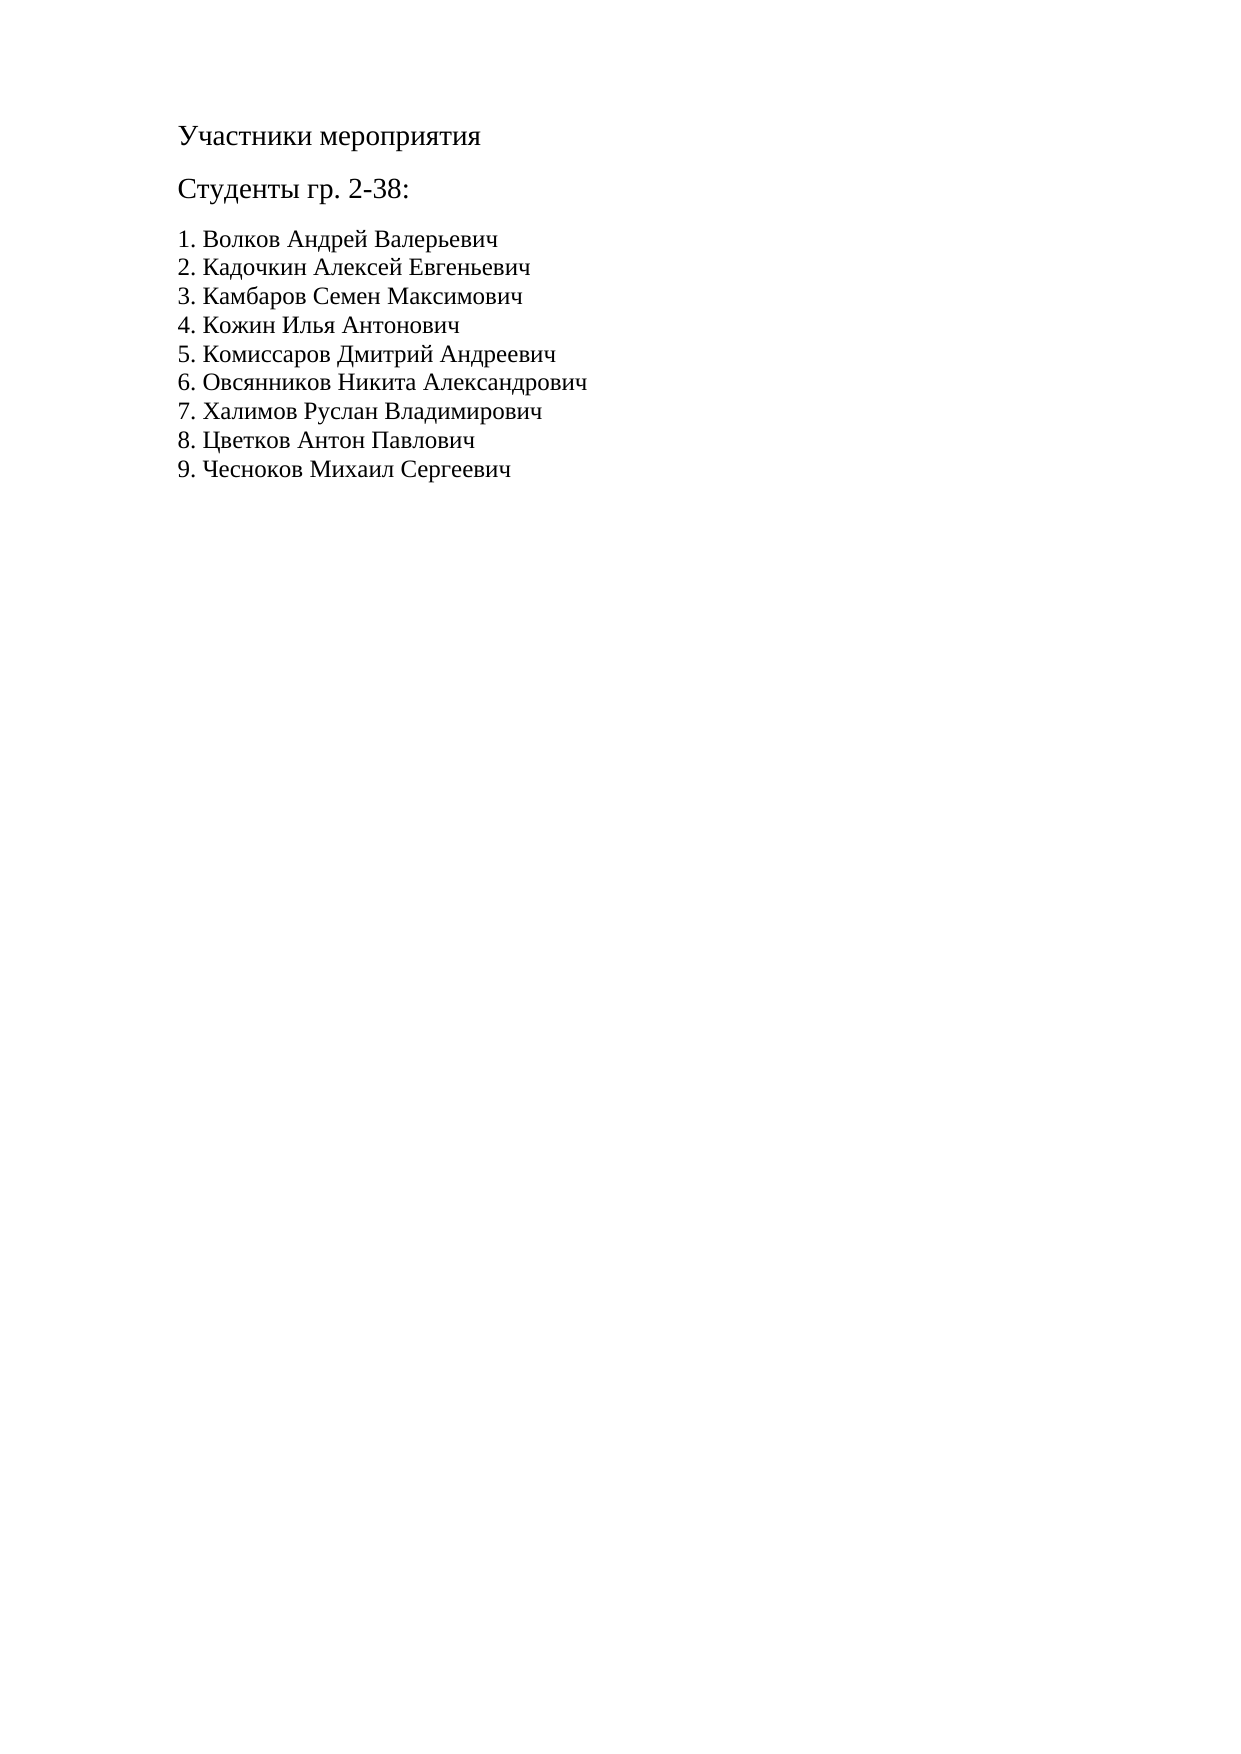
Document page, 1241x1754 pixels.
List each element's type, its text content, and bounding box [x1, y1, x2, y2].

table_cell 2. Кадочкин Алексей Евгеньевич [177, 253, 1152, 281]
table_cell 7. Халимов Руслан Владимирович [177, 396, 1152, 425]
table_cell 5. Комиссаров Дмитрий Андреевич [177, 339, 1152, 367]
table_cell 3. Камбаров Семен Максимович [177, 281, 1152, 310]
text Студенты гр. 2-38: [177, 171, 1152, 204]
table_header 1. Волков Андрей Валерьевич [177, 224, 1152, 252]
table_cell 4. Кожин Илья Антонович [177, 310, 1152, 339]
text Участники мероприятия [177, 118, 1152, 152]
table_cell 8. Цветков Антон Павлович [177, 425, 1152, 454]
table_cell 9. Чесноков Михаил Сергеевич [177, 454, 1152, 482]
table_cell 6. Овсянников Никита Александрович [177, 368, 1152, 396]
